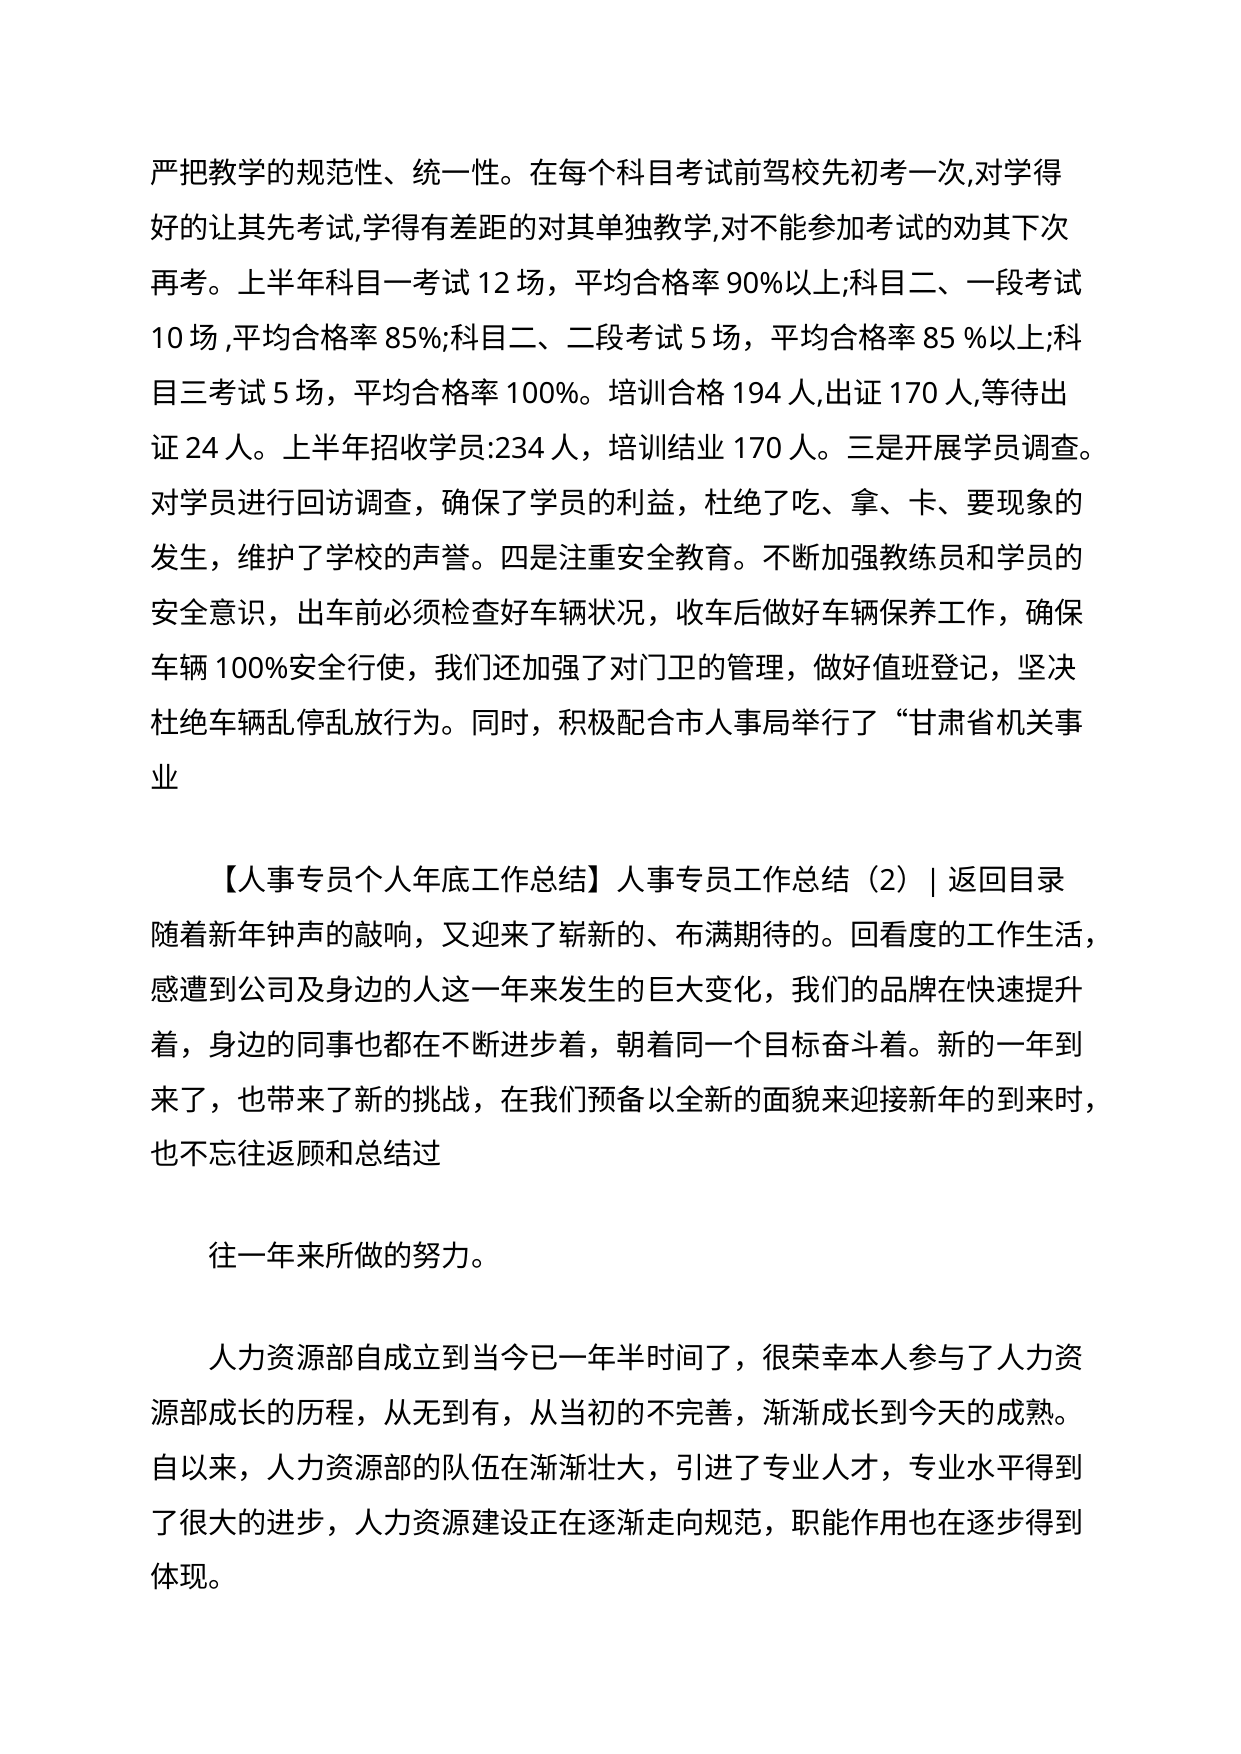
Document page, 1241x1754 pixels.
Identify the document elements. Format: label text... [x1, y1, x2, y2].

text 往一年来所做的努力。 [150, 1233, 1090, 1275]
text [150, 150, 1090, 797]
text 【人事专员个人年底工作总结】人事专员工作总结（2）| 返回目录随着新年钟声的敲响，又迎来了崭新的、布满期待的。回看度的工作生活，感遭到公司及身边的人这一年来发生的巨大变化，我们的品牌在快速提升着，身边的同事也都在不断进步着，朝着同一个目标奋斗着。新的一年到来了，也带来了新的挑战，在我们预备以全新的面貌来迎接新年的到来时，也不忘往返顾和总结过 [150, 856, 1090, 1173]
text 人力资源部自成立到当今已一年半时间了，很荣幸本人参与了人力资源部成长的历程，从无到有，从当初的不完善，渐渐成长到今天的成熟。自以来，人力资源部的队伍在渐渐壮大，引进了专业人才，专业水平得到了很大的进步，人力资源建设正在逐渐走向规范，职能作用也在逐步得到体现。 [150, 1334, 1090, 1596]
